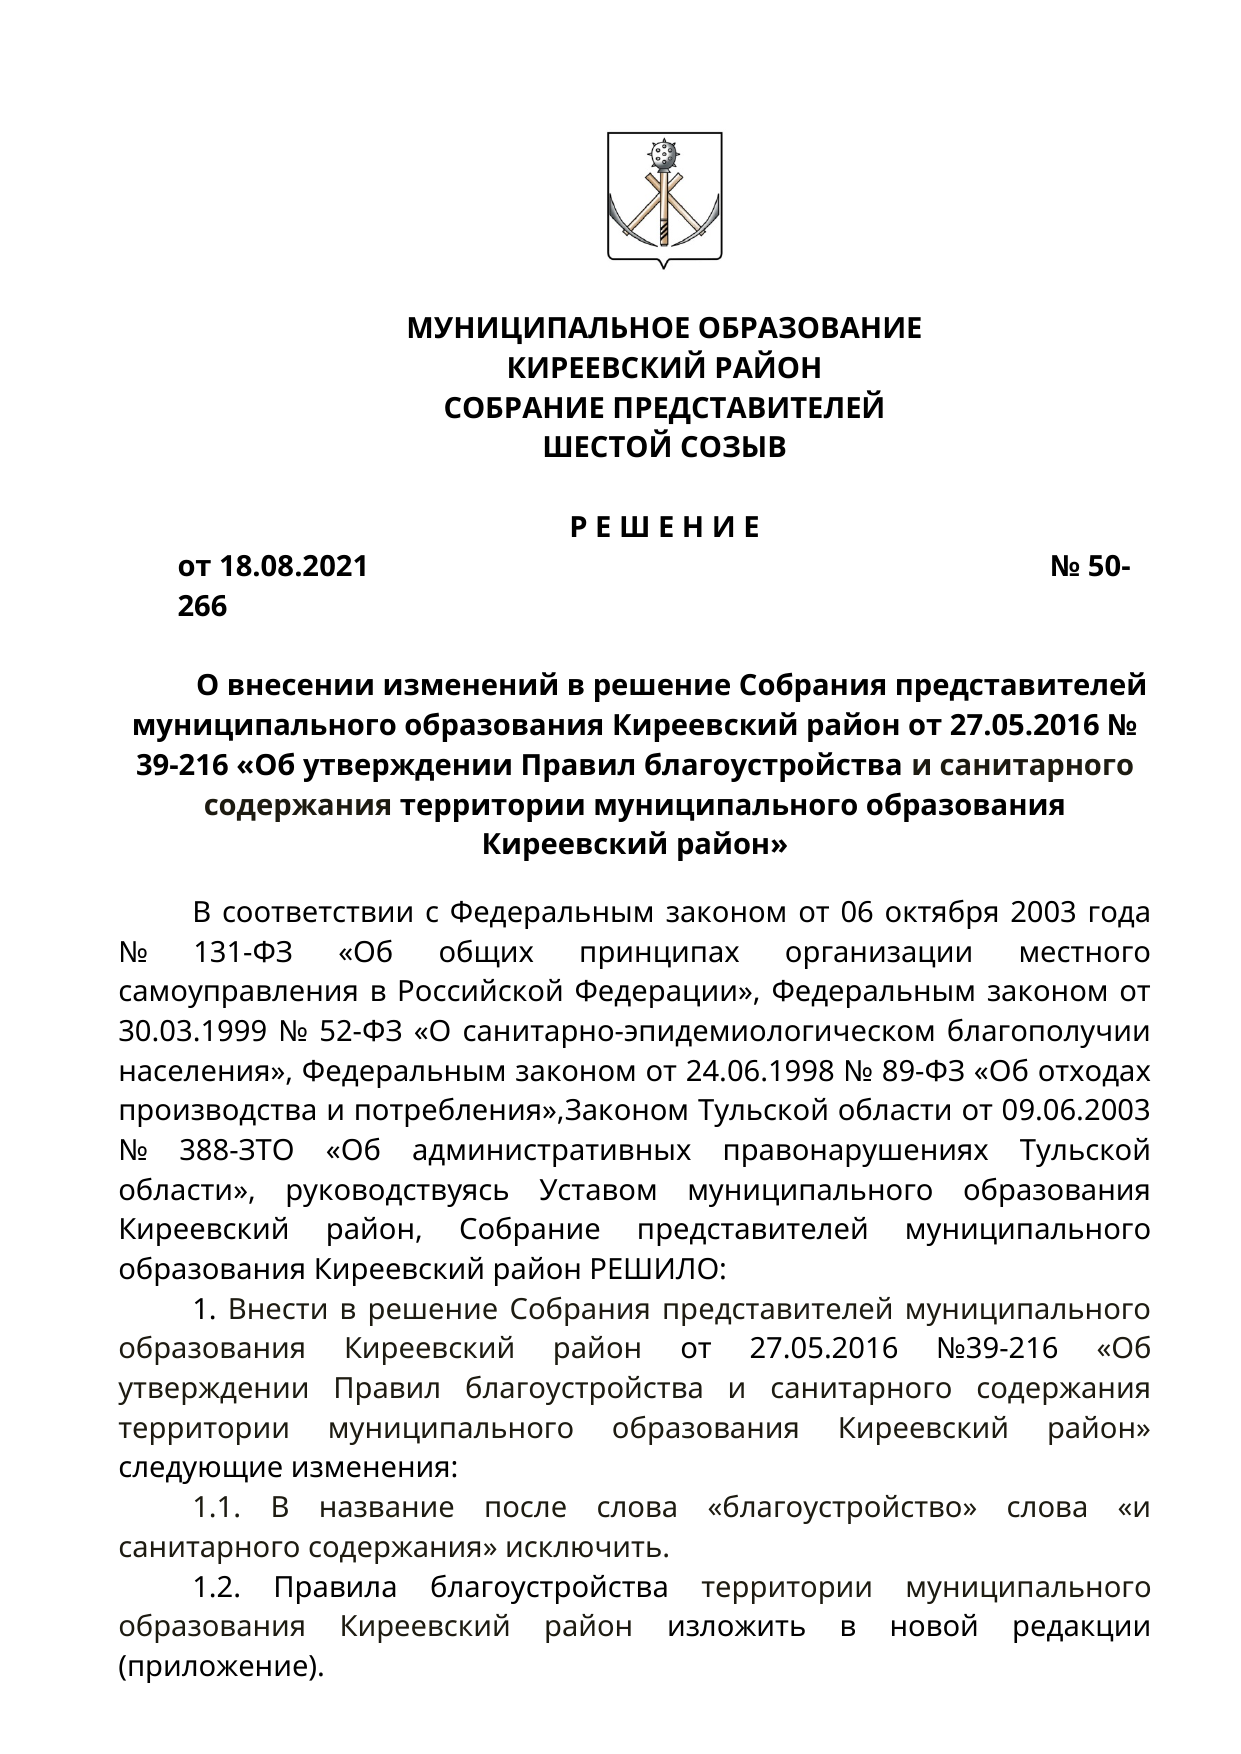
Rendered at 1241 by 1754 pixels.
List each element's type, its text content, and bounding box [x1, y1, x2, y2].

text 1. Внести в решение Собрания представителей муниципального образования Киреевский район от 27.05.2016 №39-216 «Об утверждении Правил благоустройства и санитарного содержания территории муниципального образования Киреевский район» следующие изменения: [118, 1288, 1152, 1486]
text Р Е Ш Е Н И Е [177, 506, 1152, 546]
text 1.2. Правила благоустройства территории муниципального образования Киреевский район изложить в новой редакции (приложение). [118, 1566, 1152, 1685]
text МУНИЦИПАЛЬНОЕ ОБРАЗОВАНИЕ [177, 307, 1152, 347]
text О внесении изменений в решение Собрания представителей муниципального образования Киреевский район от 27.05.2016 № 39-216 «Об утверждении Правил благоустройства и санитарного содержания территории муниципального образования Киреевский район» [118, 665, 1152, 863]
text ШЕСТОЙ СОЗЫВ [177, 427, 1152, 466]
text КИРЕЕВСКИЙ РАЙОН [177, 347, 1152, 387]
text 1.1. В название после слова «благоустройство» слова «и санитарного содержания» исключить. [118, 1486, 1152, 1566]
picture [590, 129, 739, 274]
text от 18.08.2021 № 50-266 [177, 546, 1152, 625]
text В соответствии с Федеральным законом от 06 октября 2003 года № 131-ФЗ «Об общих принципах организации местного самоуправления в Российской Федерации», Федеральным законом от 30.03.1999 № 52-ФЗ «О санитарно-эпидемиологическом благополучии населения», Федеральным законом от 24.06.1998 № 89-ФЗ «Об отходах производства и потребления»,Законом Тульской области от 09.06.2003 № 388-ЗТО «Об административных правонарушениях Тульской области», руководствуясь Уставом муниципального образования Киреевский район, Собрание представителей муниципального образования Киреевский район РЕШИЛО: [118, 891, 1152, 1288]
text СОБРАНИЕ ПРЕДСТАВИТЕЛЕЙ [177, 387, 1152, 427]
